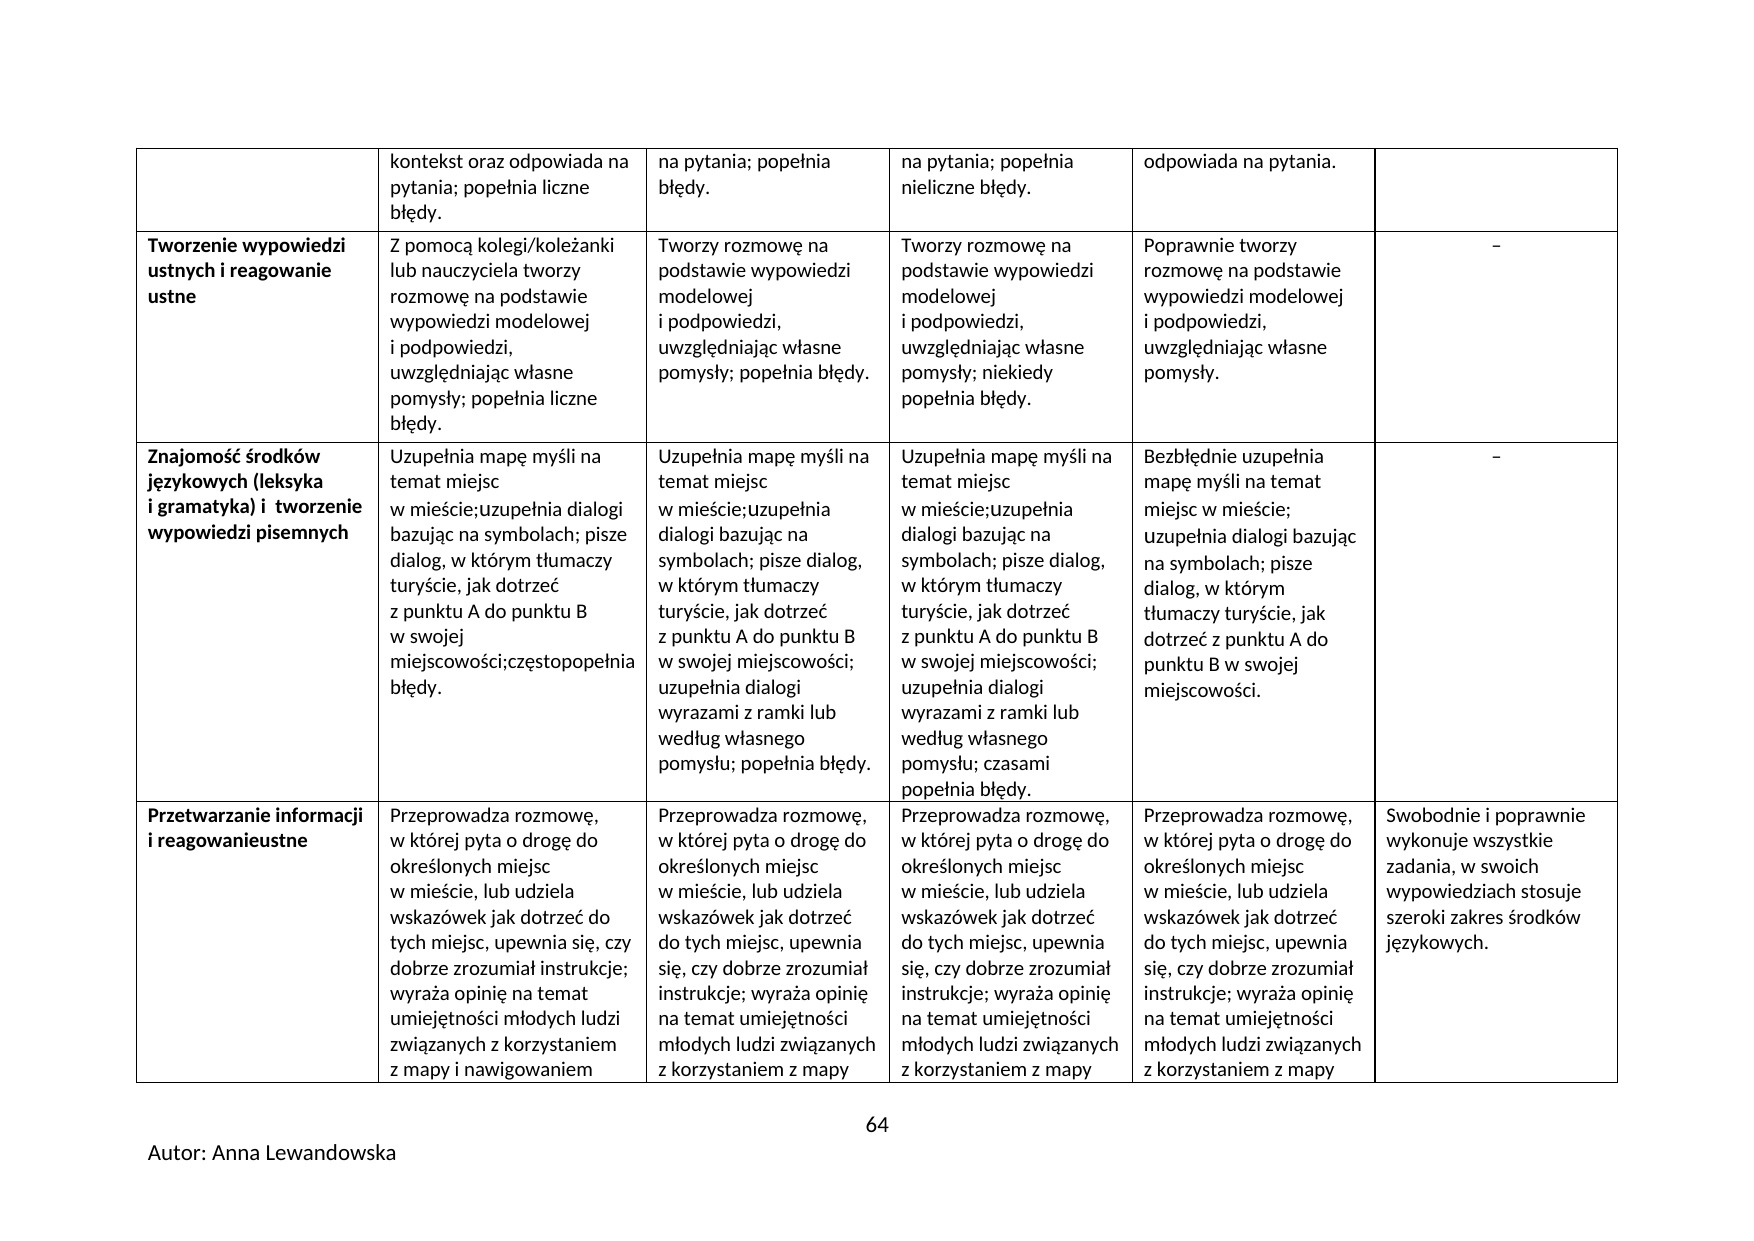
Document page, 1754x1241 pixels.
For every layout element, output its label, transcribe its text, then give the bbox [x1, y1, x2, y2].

table_cell Poprawnie tworzy rozmowę na podstawie wypowiedzi modelowej i podpowiedzi, uwzględniając własne pomysły. [1133, 232, 1374, 442]
table_cell Bezbłędnie uzupełnia mapę myśli na temat miejsc w mieście; uzupełnia dialogi bazując na symbolach; pisze dialog, w którym tłumaczy turyście, jak dotrzeć z punktu A do punktu B w swojej miejscowości. [1133, 443, 1374, 801]
table_cell Uzupełnia mapę myśli na temat miejsc w mieście;uzupełnia dialogi bazując na symbolach; pisze dialog, w którym tłumaczy turyście, jak dotrzeć z punktu A do punktu B w swojej miejscowości; uzupełnia dialogi wyrazami z ramki lub według własnego pomysłu; popełnia błędy. [647, 443, 889, 801]
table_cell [890, 802, 1132, 1082]
table_cell – [1376, 232, 1617, 442]
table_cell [647, 149, 889, 231]
table_cell Tworzy rozmowę na podstawie wypowiedzi modelowej i podpowiedzi, uwzględniając własne pomysły; niekiedy popełnia błędy. [890, 232, 1132, 442]
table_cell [1133, 802, 1374, 1082]
table_cell – [1376, 149, 1617, 231]
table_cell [137, 149, 378, 231]
table_cell Z pomocą kolegi/koleżanki lub nauczyciela tworzy rozmowę na podstawie wypowiedzi modelowej i podpowiedzi, uwzględniając własne pomysły; popełnia liczne błędy. [379, 232, 646, 442]
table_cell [647, 802, 889, 1082]
table_cell – [1376, 443, 1617, 801]
table_cell Tworzy rozmowę na podstawie wypowiedzi modelowej i podpowiedzi, uwzględniając własne pomysły; popełnia błędy. [647, 232, 889, 442]
table_cell Uzupełnia mapę myśli na temat miejsc w mieście;uzupełnia dialogi bazując na symbolach; pisze dialog, w którym tłumaczy turyście, jak dotrzeć z punktu A do punktu B w swojej miejscowości; uzupełnia dialogi wyrazami z ramki lub według własnego pomysłu; czasami popełnia błędy. [890, 443, 1132, 801]
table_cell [137, 802, 378, 1082]
table_cell Znajomość środków językowych (leksyka i gramatyka) i tworzenie wypowiedzi pisemnych [137, 443, 378, 801]
table_cell Tworzenie wypowiedzi ustnych i reagowanie ustne [137, 232, 378, 442]
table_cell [379, 149, 646, 231]
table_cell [1376, 802, 1617, 1082]
table_cell Uzupełnia mapę myśli na temat miejsc w mieście;uzupełnia dialogi bazując na symbolach; pisze dialog, w którym tłumaczy turyście, jak dotrzeć z punktu A do punktu B w swojej miejscowości;częstopopełnia błędy. [379, 443, 646, 801]
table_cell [890, 149, 1132, 231]
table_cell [1133, 149, 1374, 231]
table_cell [379, 802, 646, 1082]
